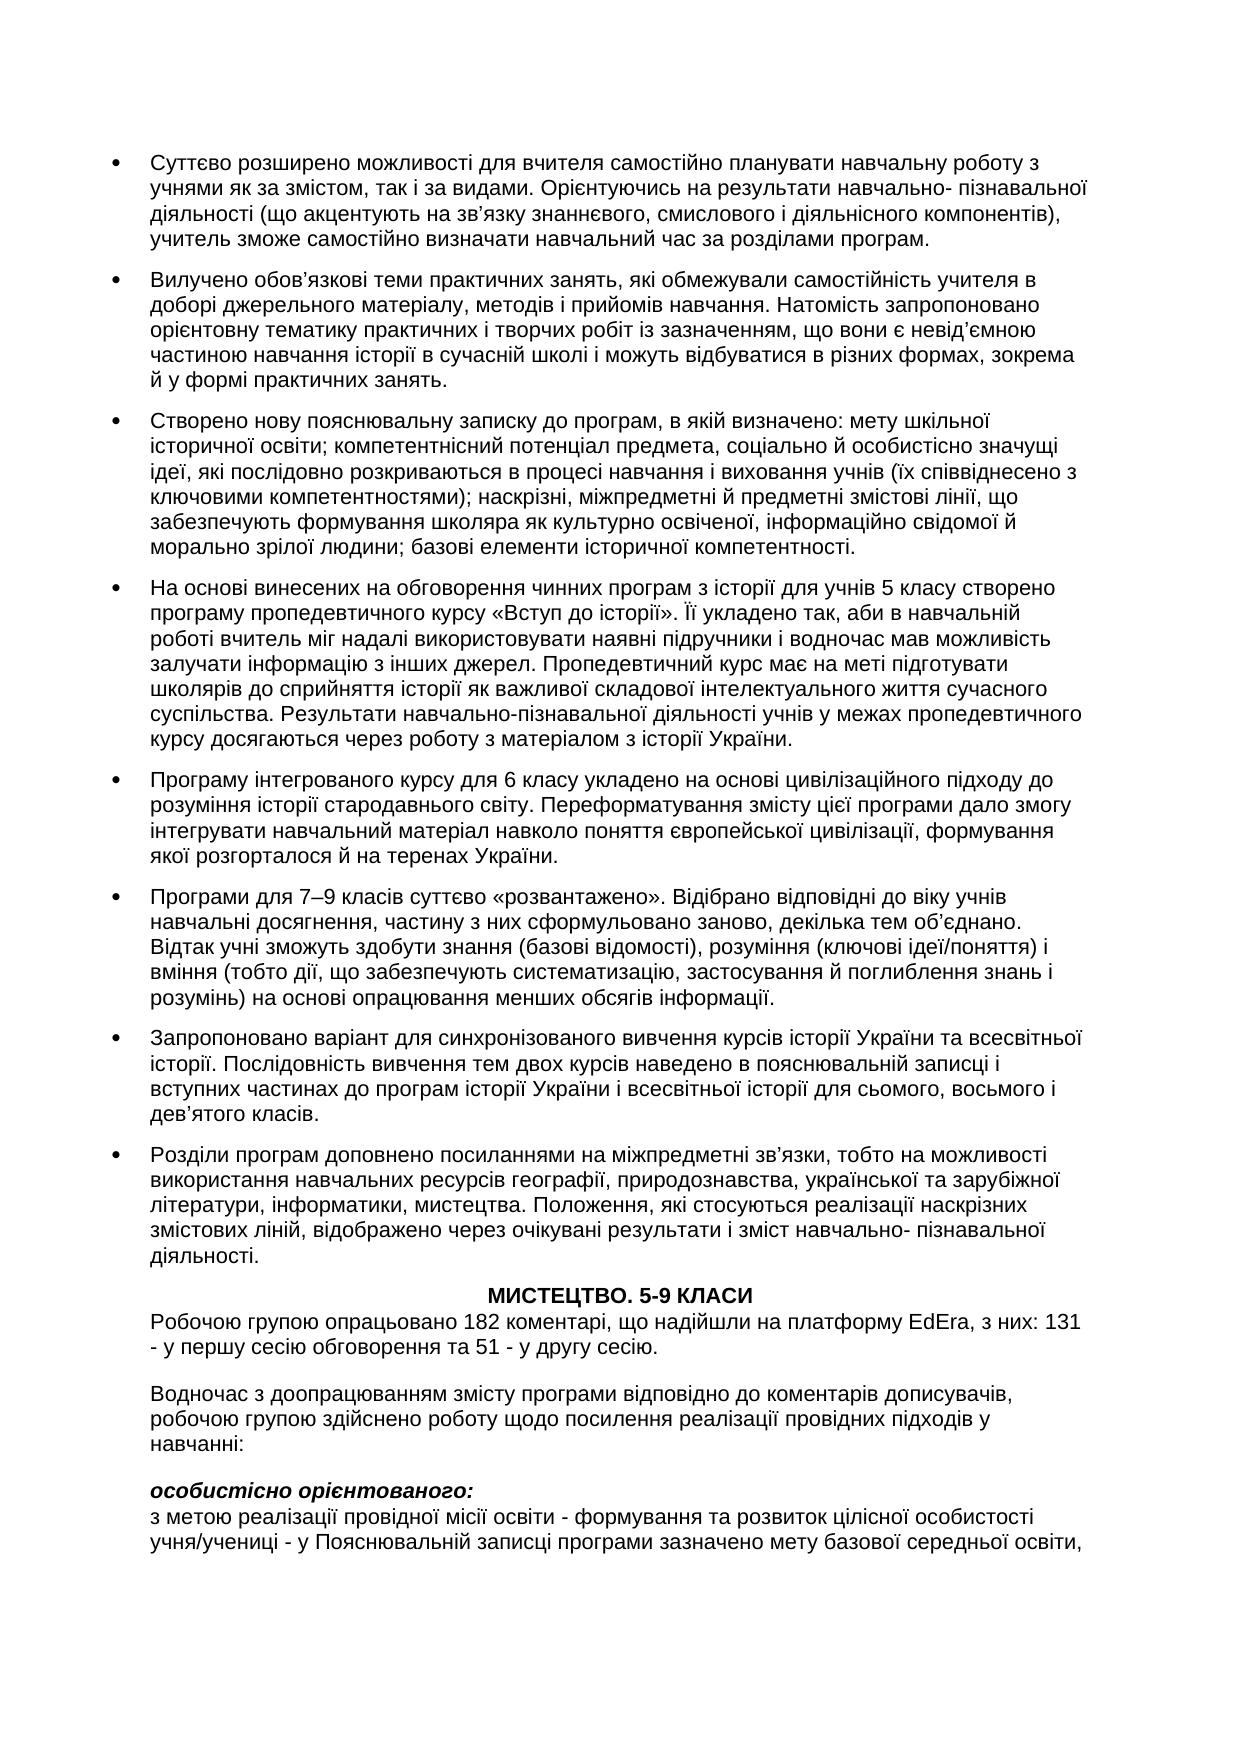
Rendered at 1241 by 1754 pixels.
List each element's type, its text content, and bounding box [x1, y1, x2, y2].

text особистісно орієнтованого: [150, 1478, 1090, 1503]
list Вилучено обов’язкові теми практичних занять, які обмежували самостійність учителя в доборі джерельного матеріалу, методів і прийомів навчання. Натомість запропоновано орієнтовну тематику практичних і творчих робіт із зазначенням, що вони є невід’ємною частиною навчання історії в сучасній школі і можуть відбуватися в різних формах, зокрема й у формі практичних занять. [112, 266, 1090, 392]
list Розділи програм доповнено посиланнями на міжпредметні зв’язки, тобто на можливості використання навчальних ресурсів географії, природознавства, української та зарубіжної літератури, інформатики, мистецтва. Положення, які стосуються реалізації наскрізних змістових ліній, відображено через очікувані результати і зміст навчально- пізнавальної діяльності. [112, 1142, 1090, 1268]
list Запропоновано варіант для синхронізованого вивчення курсів історії України та всесвітньої історії. Послідовність вивчення тем двох курсів наведено в пояснювальній записці і вступних частинах до програм історії України і всесвітньої історії для сьомого, восьмого і дев’ятого класів. [112, 1025, 1090, 1126]
text МИСТЕЦТВО. 5-9 КЛАСИ [150, 1283, 1090, 1308]
list На основі винесених на обговорення чинних програм з історії для учнів 5 класу створено програму пропедевтичного курсу «Вступ до історії». Її укладено так, аби в навчальній роботі вчитель міг надалі використовувати наявні підручники і водночас мав можливість залучати інформацію з інших джерел. Пропедевтичний курс має на меті підготувати школярів до сприйняття історії як важливої складової інтелектуального життя сучасного суспільства. Результати навчально-пізнавальної діяльності учнів у межах пропедевтичного курсу досягаються через роботу з матеріалом з історії України. [112, 575, 1090, 751]
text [150, 1503, 1090, 1554]
text Робочою групою опрацьовано 182 коментарі, що надійшли на платформу EdEra, з них: 131 - у першу сесію обговорення та 51 - у другу сесію. [150, 1308, 1090, 1359]
list Створено нову пояснювальну записку до програм, в якій визначено: мету шкільної історичної освіти; компетентнісний потенціал предмета, соціально й особистісно значущі ідеї, які послідовно розкриваються в процесі навчання і виховання учнів (їх співвіднесено з ключовими компетентностями); наскрізні, міжпредметні й предметні змістові лінії, що забезпечують формування школяра як культурно освіченої, інформаційно свідомої й морально зрілої людини; базові елементи історичної компетентності. [112, 408, 1090, 559]
list Суттєво розширено можливості для вчителя самостійно планувати навчальну роботу з учнями як за змістом, так і за видами. Орієнтуючись на результати навчально- пізнавальної діяльності (що акцентують на зв’язку знаннєвого, смислового і діяльнісного компонентів), учитель зможе самостійно визначати навчальний час за розділами програм. [112, 150, 1090, 251]
text Водночас з доопрацюванням змісту програми відповідно до коментарів дописувачів, робочою групою здійснено роботу щодо посилення реалізації провідних підходів у навчанні: [150, 1381, 1090, 1456]
list Програми для 7–9 класів суттєво «розвантажено». Відібрано відповідні до віку учнів навчальні досягнення, частину з них сформульовано заново, декілька тем об’єднано. Відтак учні зможуть здобути знання (базові відомості), розуміння (ключові ідеї/поняття) і вміння (тобто дії, що забезпечують систематизацію, застосування й поглиблення знань і розумінь) на основі опрацювання менших обсягів інформації. [112, 883, 1090, 1009]
list Програму інтегрованого курсу для 6 класу укладено на основі цивілізаційного підходу до розуміння історії стародавнього світу. Переформатування змісту цієї програми дало змогу інтегрувати навчальний матеріал навколо поняття європейської цивілізації, формування якої розгорталося й на теренах України. [112, 767, 1090, 868]
